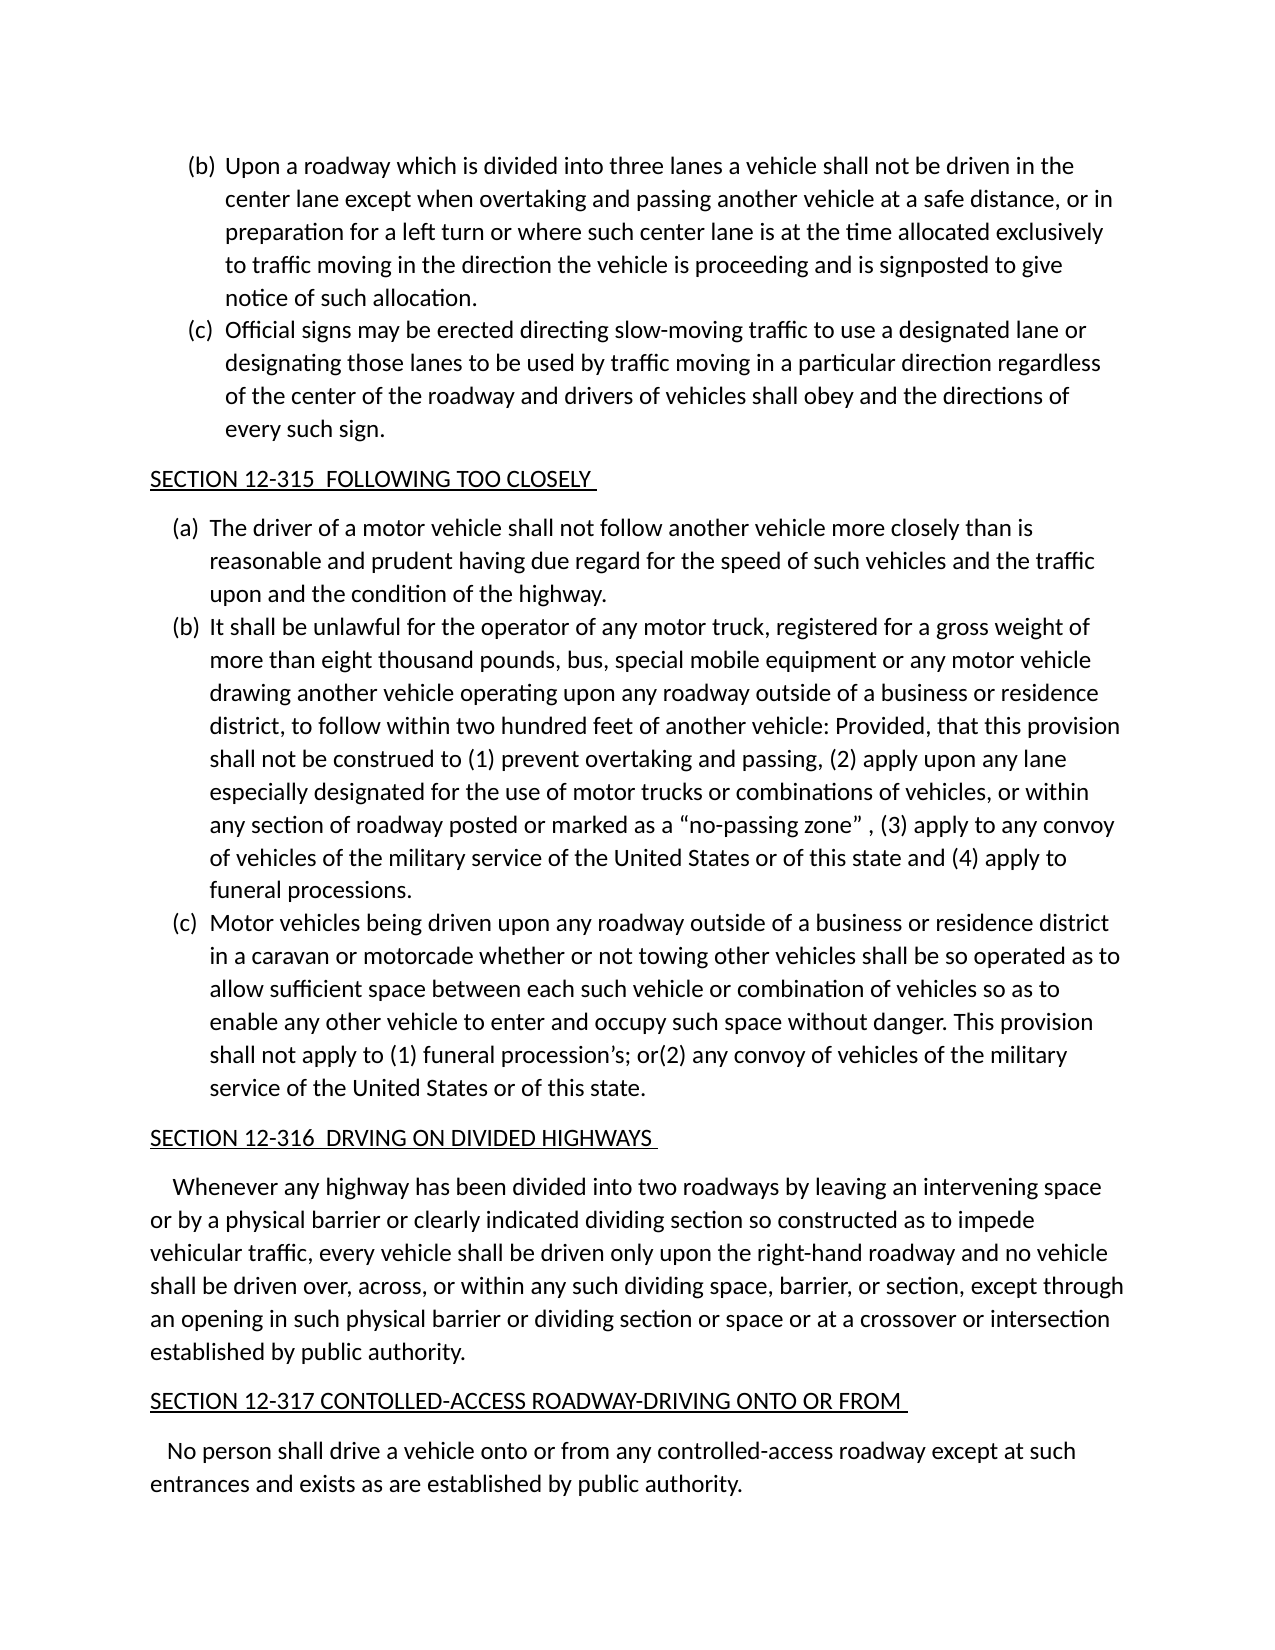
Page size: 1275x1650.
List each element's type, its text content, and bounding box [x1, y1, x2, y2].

text SECTION 12-316 DRVING ON DIVIDED HIGHWAYS [150, 1122, 1125, 1152]
text SECTION 12-315 FOLLOWING TOO CLOSELY [150, 463, 1125, 493]
text No person shall drive a vehicle onto or from any controlled-access roadway except at such entrances and exists as are established by public authority. [150, 1435, 1125, 1498]
list Motor vehicles being driven upon any roadway outside of a business or residence district in a caravan or motorcade whether or not towing other vehicles shall be so operated as to allow sufficient space between each such vehicle or combination of vehicles so as to enable any other vehicle to enter and occupy such space without danger. This provision shall not apply to (1) funeral procession’s; or(2) any convoy of vehicles of the military service of the United States or of this state. [172, 907, 1125, 1103]
text Whenever any highway has been divided into two roadways by leaving an intervening space or by a physical barrier or clearly indicated dividing section so constructed as to impede vehicular traffic, every vehicle shall be driven only upon the right-hand roadway and no vehicle shall be driven over, across, or within any such dividing space, barrier, or section, except through an opening in such physical barrier or dividing section or space or at a crossover or intersection established by public authority. [150, 1171, 1125, 1366]
list It shall be unlawful for the operator of any motor truck, registered for a gross weight of more than eight thousand pounds, bus, special mobile equipment or any motor vehicle drawing another vehicle operating upon any roadway outside of a business or residence district, to follow within two hundred feet of another vehicle: Provided, that this provision shall not be construed to (1) prevent overtaking and passing, (2) apply upon any lane especially designated for the use of motor trucks or combinations of vehicles, or within any section of roadway posted or marked as a “no-passing zone” , (3) apply to any convoy of vehicles of the military service of the United States or of this state and (4) apply to funeral processions. [172, 611, 1125, 905]
list Official signs may be erected directing slow-moving traffic to use a designated lane or designating those lanes to be used by traffic moving in a particular direction regardless of the center of the roadway and drivers of vehicles shall obey and the directions of every such sign. [187, 314, 1125, 444]
text SECTION 12-317 CONTOLLED-ACCESS ROADWAY-DRIVING ONTO OR FROM [150, 1385, 1125, 1416]
list Upon a roadway which is divided into three lanes a vehicle shall not be driven in the center lane except when overtaking and passing another vehicle at a safe distance, or in preparation for a left turn or where such center lane is at the time allocated exclusively to traffic moving in the direction the vehicle is proceeding and is signposted to give notice of such allocation. [187, 150, 1125, 312]
list The driver of a motor vehicle shall not follow another vehicle more closely than is reasonable and prudent having due regard for the speed of such vehicles and the traffic upon and the condition of the highway. [172, 512, 1125, 609]
